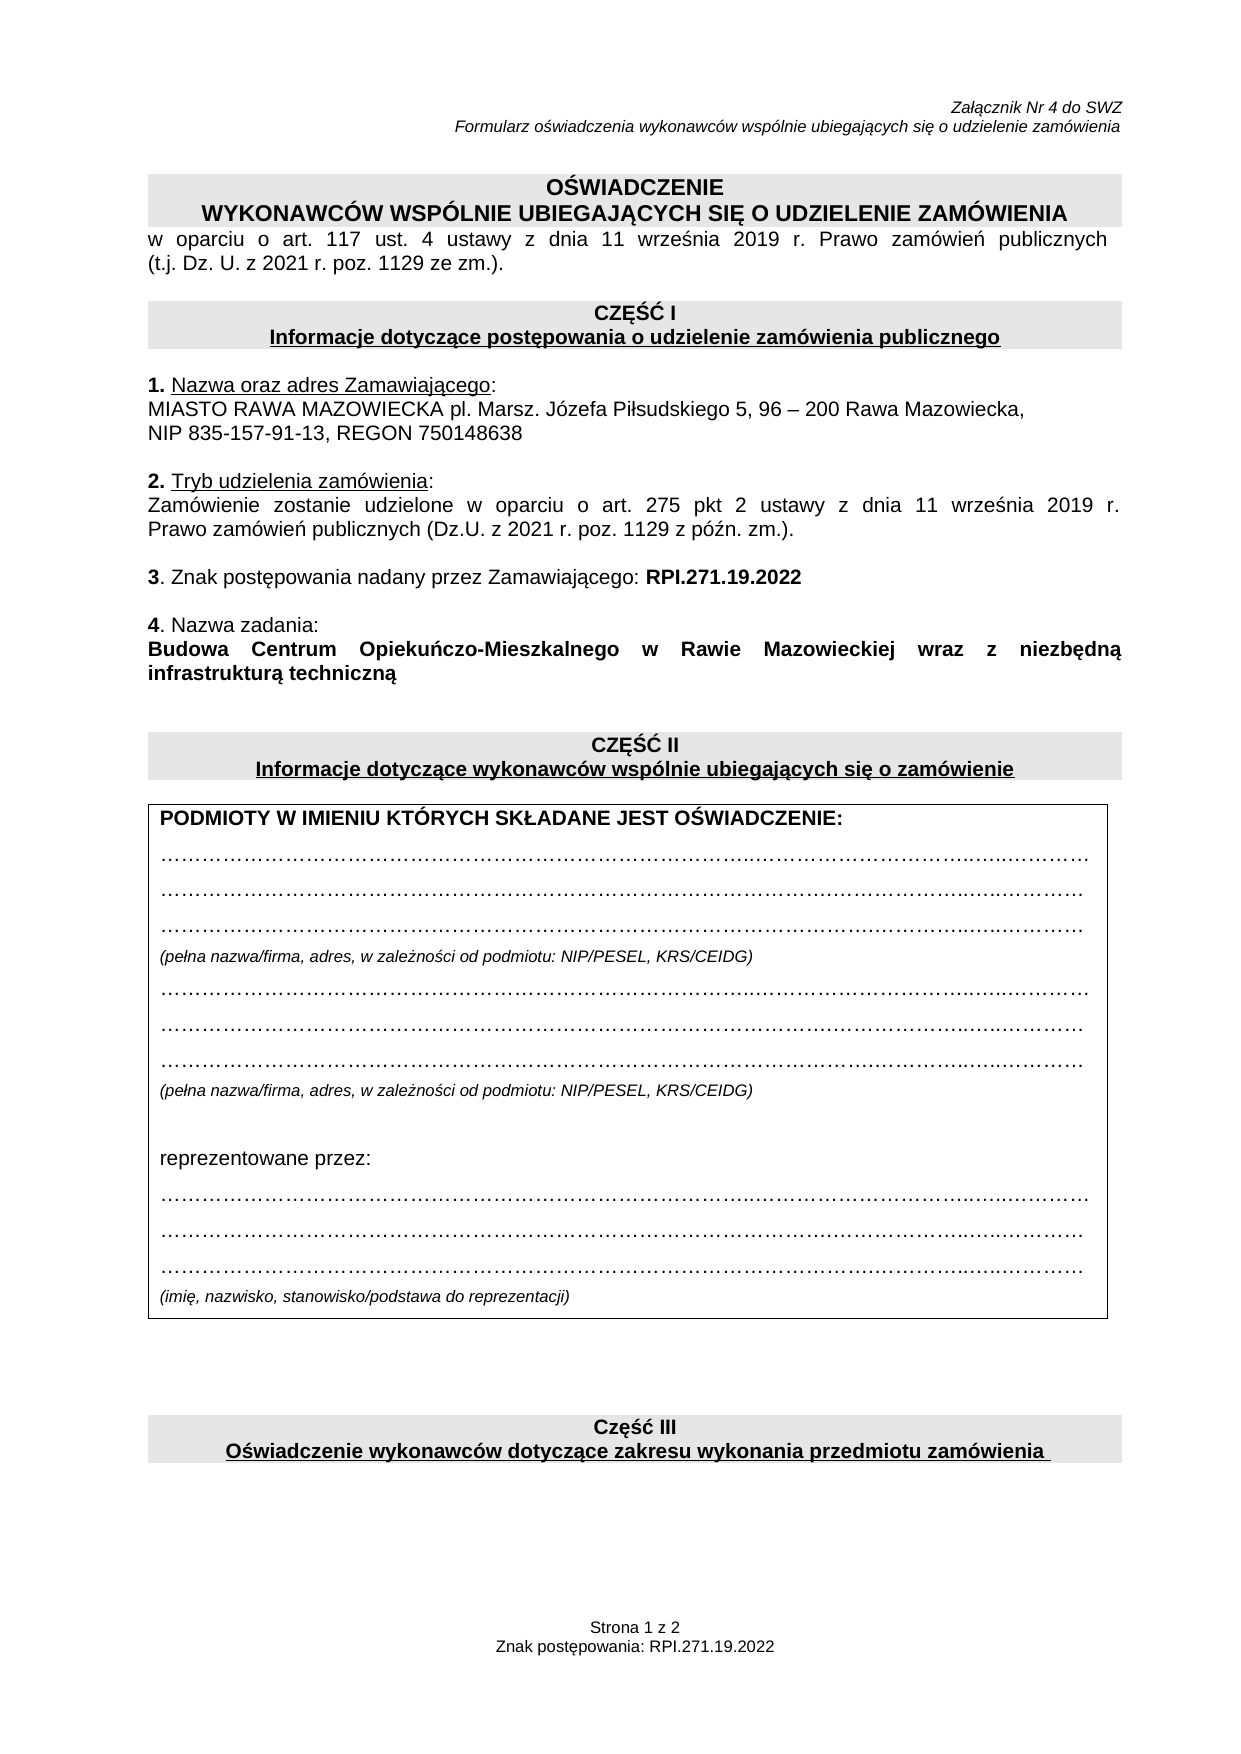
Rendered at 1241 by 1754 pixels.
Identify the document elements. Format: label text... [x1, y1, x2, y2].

text Oświadczenie wykonawców dotyczące zakresu wykonania przedmiotu zamówienia [148, 1439, 1122, 1463]
text Informacje dotyczące wykonawców wspólnie ubiegających się o zamówienie [148, 756, 1122, 780]
text w oparciu o art. 117 ust. 4 ustawy z dnia 11 września 2019 r. Prawo zamówień publicznych (t.j. Dz. U. z 2021 r. poz. 1129 ze zm.). [148, 227, 1122, 275]
text Część III [148, 1415, 1122, 1439]
subtitle Informacje dotyczące postępowania o udzielenie zamówienia publicznego [148, 325, 1122, 349]
text 1. Nazwa oraz adres Zamawiającego: [148, 373, 1122, 397]
text Budowa Centrum Opiekuńczo-Mieszkalnego w Rawie Mazowieckiej wraz z niezbędną infrastrukturą techniczną [148, 637, 1122, 684]
subtitle CZĘŚĆ II [148, 732, 1122, 756]
subtitle WYKONAWCÓW WSPÓLNIE UBIEGAJĄCYCH SIĘ O UDZIELENIE ZAMÓWIENIA [148, 200, 1122, 227]
table_header PODMIOTY W IMIENIU KTÓRYCH SKŁADANE JEST OŚWIADCZENIE: …………………………………………………………………………..…………………………..…..………… …………………………………………………………………………………….………………..…..………… ………………………………………………………………………………………….…………..…..………… (pełna nazwa/firma, adres, w zależności od podmiotu: NIP/PESEL, KRS/CEIDG) …………………………………………………………………………..…………………………..…..………… …………………………………………………………………………………….………………..…..………… ………………………………………………………………………………………….…………..…..………… (pełna nazwa/firma, adres, w zależności od podmiotu: NIP/PESEL, KRS/CEIDG) reprezentowane przez: …………………………………………………………………………..…………………………..…..………… …………………………………………………………………………………….………………..…..………… ………………………………………………………………………………………….…………..…..………… (imię, nazwisko, stanowisko/podstawa do reprezentacji) [149, 805, 1107, 1318]
text 4. Nazwa zadania: [148, 613, 1122, 637]
subtitle OŚWIADCZENIE [148, 174, 1122, 200]
text 2. Tryb udzielenia zamówienia: [148, 469, 1122, 493]
subtitle CZĘŚĆ I [148, 301, 1122, 325]
text Zamówienie zostanie udzielone w oparciu o art. 275 pkt 2 ustawy z dnia 11 września 2019 r. Prawo zamówień publicznych (Dz.U. z 2021 r. poz. 1129 z późn. zm.). [148, 493, 1122, 541]
title 3. Znak postępowania nadany przez Zamawiającego: RPI.271.19.2022 [148, 565, 1122, 589]
text NIP 835-157-91-13, REGON 750148638 [148, 421, 1122, 445]
text MIASTO RAWA MAZOWIECKA pl. Marsz. Józefa Piłsudskiego 5, 96 – 200 Rawa Mazowiecka, [148, 397, 1122, 421]
